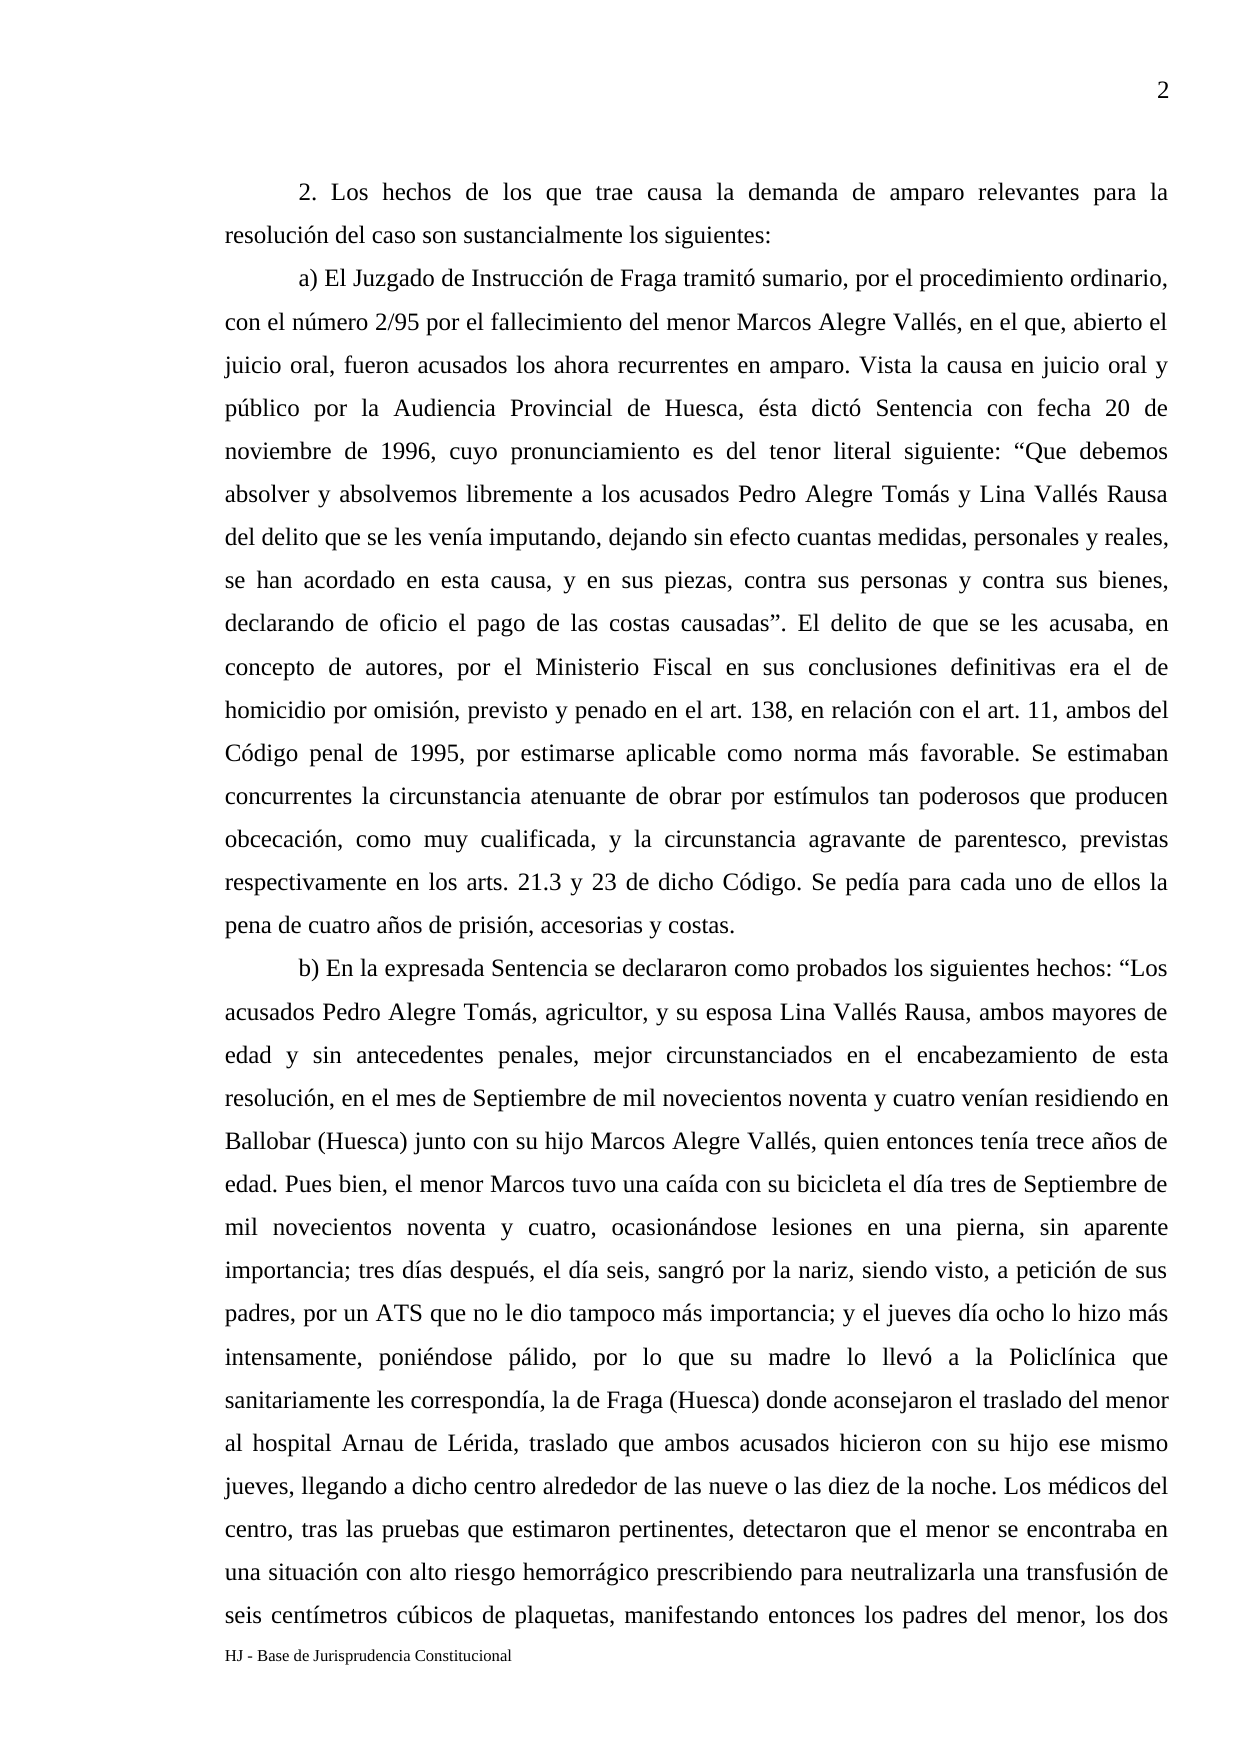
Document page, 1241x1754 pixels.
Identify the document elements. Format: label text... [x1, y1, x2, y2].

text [224, 953, 1169, 1629]
text a) El Juzgado de Instrucción de Fraga tramitó sumario, por el procedimiento ordinario, con el número 2/95 por el fallecimiento del menor Marcos Alegre Vallés, en el que, abierto el juicio oral, fueron acusados los ahora recurrentes en amparo. Vista la causa en juicio oral y público por la Audiencia Provincial de Huesca, ésta dictó Sentencia con fecha 20 de noviembre de 1996, cuyo pronunciamiento es del tenor literal siguiente: “Que debemos absolver y absolvemos libremente a los acusados Pedro Alegre Tomás y Lina Vallés Rausa del delito que se les venía imputando, dejando sin efecto cuantas medidas, personales y reales, se han acordado en esta causa, y en sus piezas, contra sus personas y contra sus bienes, declarando de oficio el pago de las costas causadas”. El delito de que se les acusaba, en concepto de autores, por el Ministerio Fiscal en sus conclusiones definitivas era el de homicidio por omisión, previsto y penado en el art. 138, en relación con el art. 11, ambos del Código penal de 1995, por estimarse aplicable como norma más favorable. Se estimaban concurrentes la circunstancia atenuante de obrar por estímulos tan poderosos que producen obcecación, como muy cualificada, y la circunstancia agravante de parentesco, previstas respectivamente en los arts. 21.3 y 23 de dicho Código. Se pedía para cada uno de ellos la pena de cuatro años de prisión, accesorias y costas. [224, 263, 1169, 939]
text 2. Los hechos de los que trae causa la demanda de amparo relevantes para la resolución del caso son sustancialmente los siguientes: [224, 177, 1169, 249]
